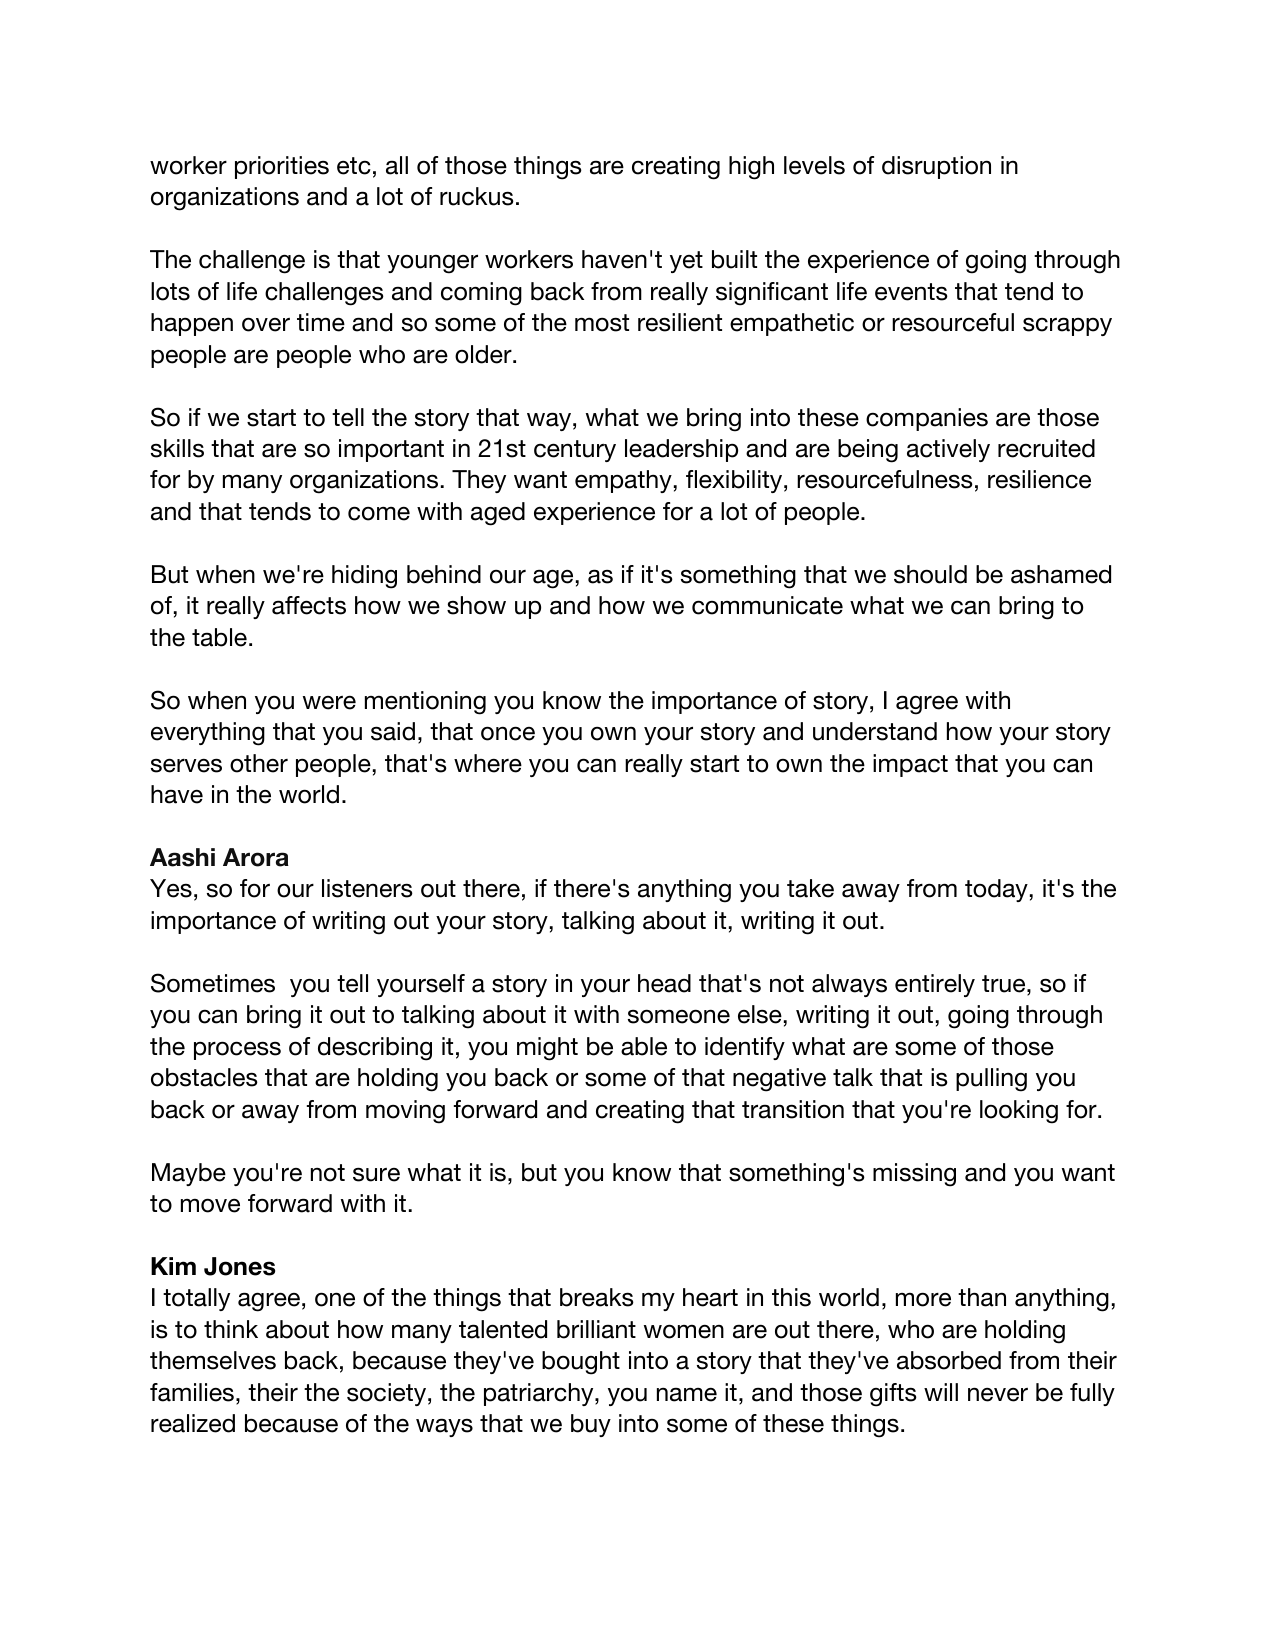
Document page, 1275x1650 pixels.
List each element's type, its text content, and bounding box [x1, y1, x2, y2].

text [150, 150, 1125, 213]
text But when we're hiding behind our age, as if it's something that we should be ashamed of, it really affects how we show up and how we communicate what we can bring to the table. [150, 559, 1125, 653]
text Sometimes you tell yourself a story in your head that's not always entirely true, so if you can bring it out to talking about it with someone else, writing it out, going through the process of describing it, you might be able to identify what are some of those obstacles that are holding you back or some of that negative talk that is pulling you back or away from moving forward and creating that transition that you're looking for. [150, 968, 1125, 1125]
text So if we start to tell the story that way, what we bring into these companies are those skills that are so important in 21st century leadership and are being actively recruited for by many organizations. They want empathy, flexibility, resourcefulness, resilience and that tends to come with aged experience for a lot of people. [150, 402, 1125, 527]
text Kim Jones [150, 1251, 1125, 1282]
text I totally agree, one of the things that breaks my heart in this world, more than anything, is to think about how many talented brilliant women are out there, who are holding themselves back, because they've bought into a story that they've absorbed from their families, their the society, the patriarchy, you name it, and those gifts will never be fully realized because of the ways that we buy into some of these things. [150, 1282, 1125, 1440]
text Maybe you're not sure what it is, but you know that something's missing and you want to move forward with it. [150, 1157, 1125, 1219]
text Aashi Arora [150, 842, 1125, 873]
text Yes, so for our listeners out there, if there's anything you take away from today, it's the importance of writing out your story, talking about it, writing it out. [150, 873, 1125, 936]
text So when you were mentioning you know the importance of story, I agree with everything that you said, that once you own your story and understand how your story serves other people, that's where you can really start to own the impact that you can have in the world. [150, 685, 1125, 811]
text The challenge is that younger workers haven't yet built the experience of going through lots of life challenges and coming back from really significant life events that tend to happen over time and so some of the most resilient empathetic or resourceful scrappy people are people who are older. [150, 244, 1125, 370]
